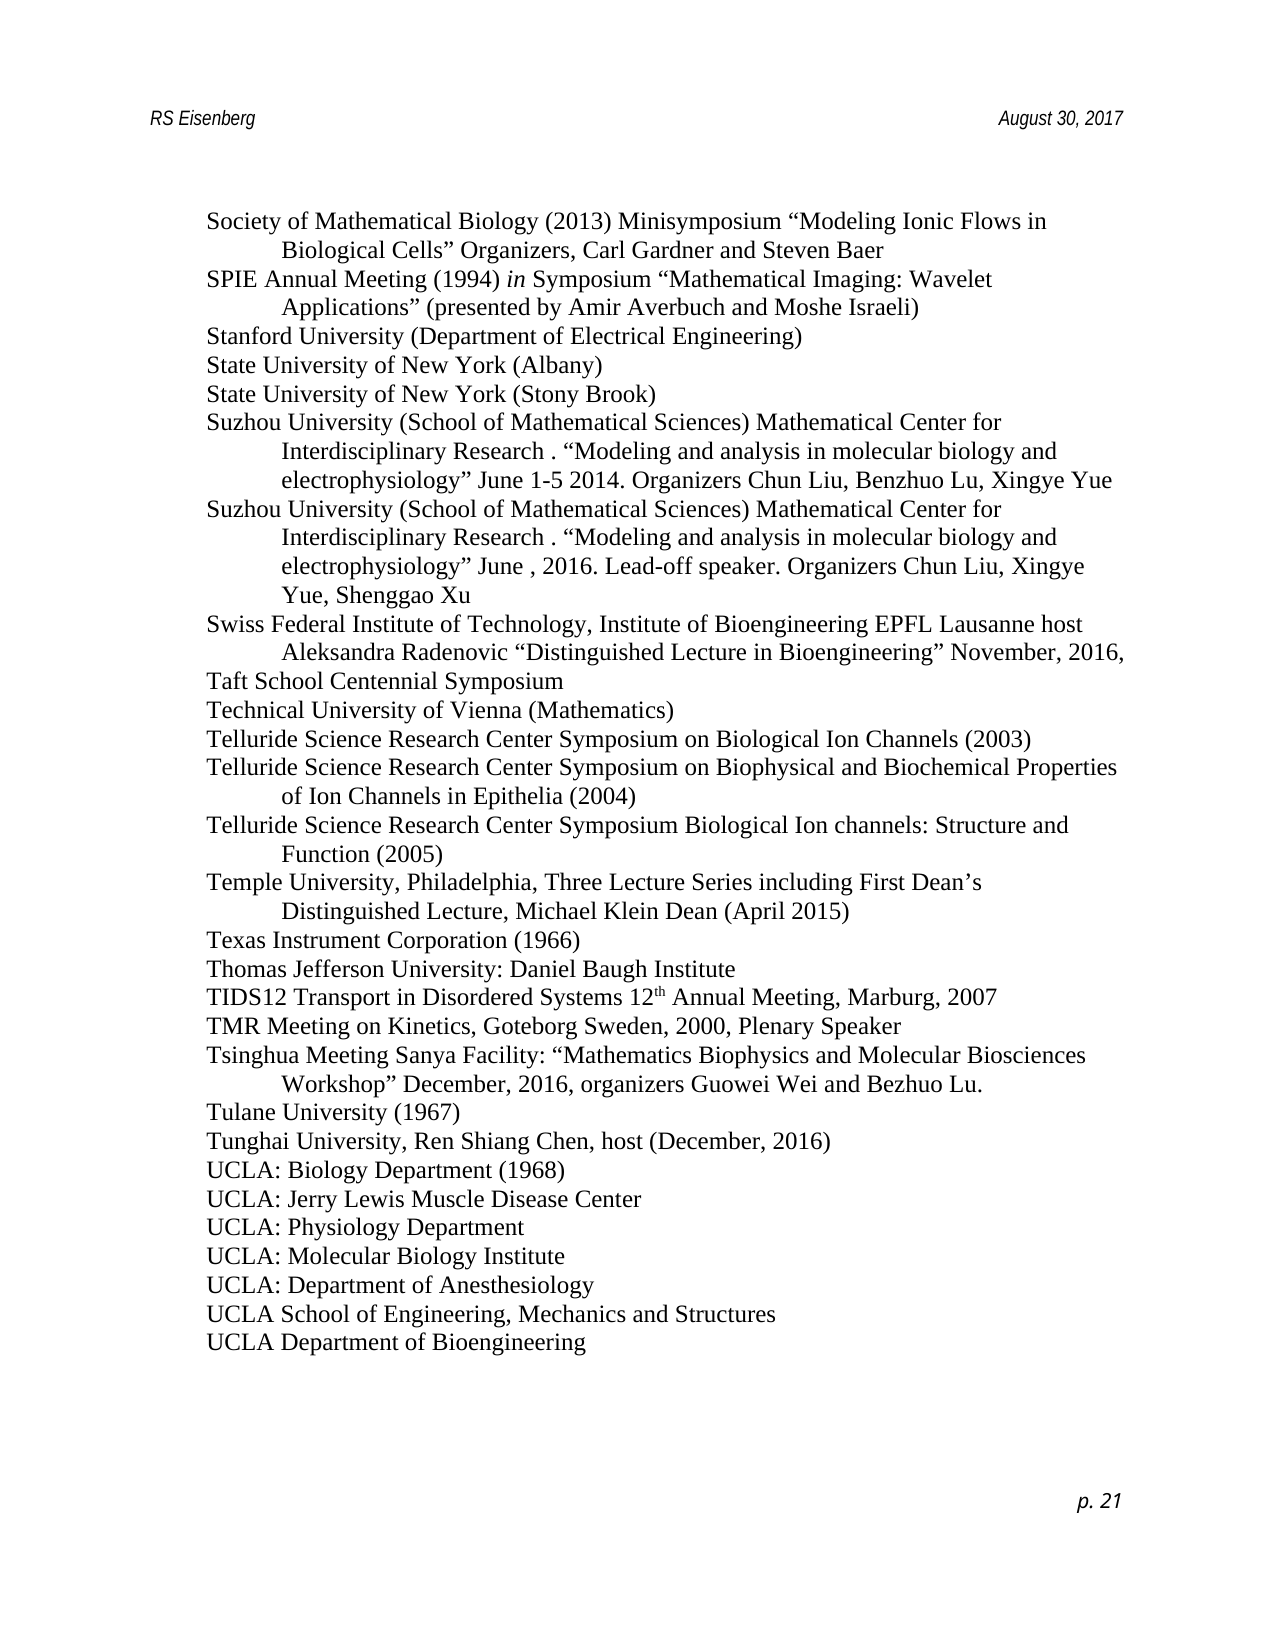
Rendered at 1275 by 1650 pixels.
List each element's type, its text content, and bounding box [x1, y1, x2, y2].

text UCLA School of Engineering, Mechanics and Structures [206, 1299, 1125, 1327]
text State University of New York (Albany) [206, 350, 1125, 379]
text Society of Mathematical Biology (2013) Minisymposium “Modeling Ionic Flows in Biological Cells” Organizers, Carl Gardner and Steven Baer [206, 206, 1125, 264]
text Suzhou University (School of Mathematical Sciences) Mathematical Center for Interdisciplinary Research . “Modeling and analysis in molecular biology and electrophysiology” June 1-5 2014. Organizers Chun Liu, Benzhuo Lu, Xingye Yue [206, 407, 1125, 494]
text TMR Meeting on Kinetics, Goteborg Sweden, 2000, Plenary Speaker [206, 1011, 1125, 1040]
text Thomas Jefferson University: Daniel Baugh Institute [206, 954, 1125, 982]
text UCLA Department of Bioengineering [206, 1327, 1125, 1356]
text TIDS12 Transport in Disordered Systems 12th Annual Meeting, Marburg, 2007 [206, 982, 1125, 1011]
text Taft School Centennial Symposium [206, 666, 1125, 695]
text Swiss Federal Institute of Technology, Institute of Bioengineering EPFL Lausanne host Aleksandra Radenovic “Distinguished Lecture in Bioengineering” November, 2016, [206, 609, 1125, 666]
text Telluride Science Research Center Symposium on Biophysical and Biochemical Properties of Ion Channels in Epithelia (2004) [206, 752, 1125, 810]
text UCLA: Biology Department (1968) [206, 1155, 1125, 1184]
text Tulane University (1967) [206, 1097, 1125, 1126]
text Tunghai University, Ren Shiang Chen, host (December, 2016) [206, 1126, 1125, 1155]
text Telluride Science Research Center Symposium Biological Ion channels: Structure and Function (2005) [206, 810, 1125, 867]
text Texas Instrument Corporation (1966) [206, 925, 1125, 954]
text UCLA: Department of Anesthesiology [206, 1270, 1125, 1299]
text UCLA: Jerry Lewis Muscle Disease Center [206, 1184, 1125, 1212]
text Suzhou University (School of Mathematical Sciences) Mathematical Center for Interdisciplinary Research . “Modeling and analysis in molecular biology and electrophysiology” June , 2016. Lead-off speaker. Organizers Chun Liu, Xingye Yue, Shenggao Xu [206, 494, 1125, 609]
text UCLA: Molecular Biology Institute [206, 1241, 1125, 1270]
text Stanford University (Department of Electrical Engineering) [206, 321, 1125, 350]
text Telluride Science Research Center Symposium on Biological Ion Channels (2003) [206, 724, 1125, 752]
text State University of New York (Stony Brook) [206, 379, 1125, 407]
text Technical University of Vienna (Mathematics) [206, 695, 1125, 724]
text Tsinghua Meeting Sanya Facility: “Mathematics Biophysics and Molecular Biosciences Workshop” December, 2016, organizers Guowei Wei and Bezhuo Lu. [206, 1040, 1125, 1097]
text UCLA: Physiology Department [206, 1212, 1125, 1241]
text SPIE Annual Meeting (1994) in Symposium “Mathematical Imaging: Wavelet Applications” (presented by Amir Averbuch and Moshe Israeli) [206, 264, 1125, 321]
text Temple University, Philadelphia, Three Lecture Series including First Dean’s Distinguished Lecture, Michael Klein Dean (April 2015) [206, 867, 1125, 925]
